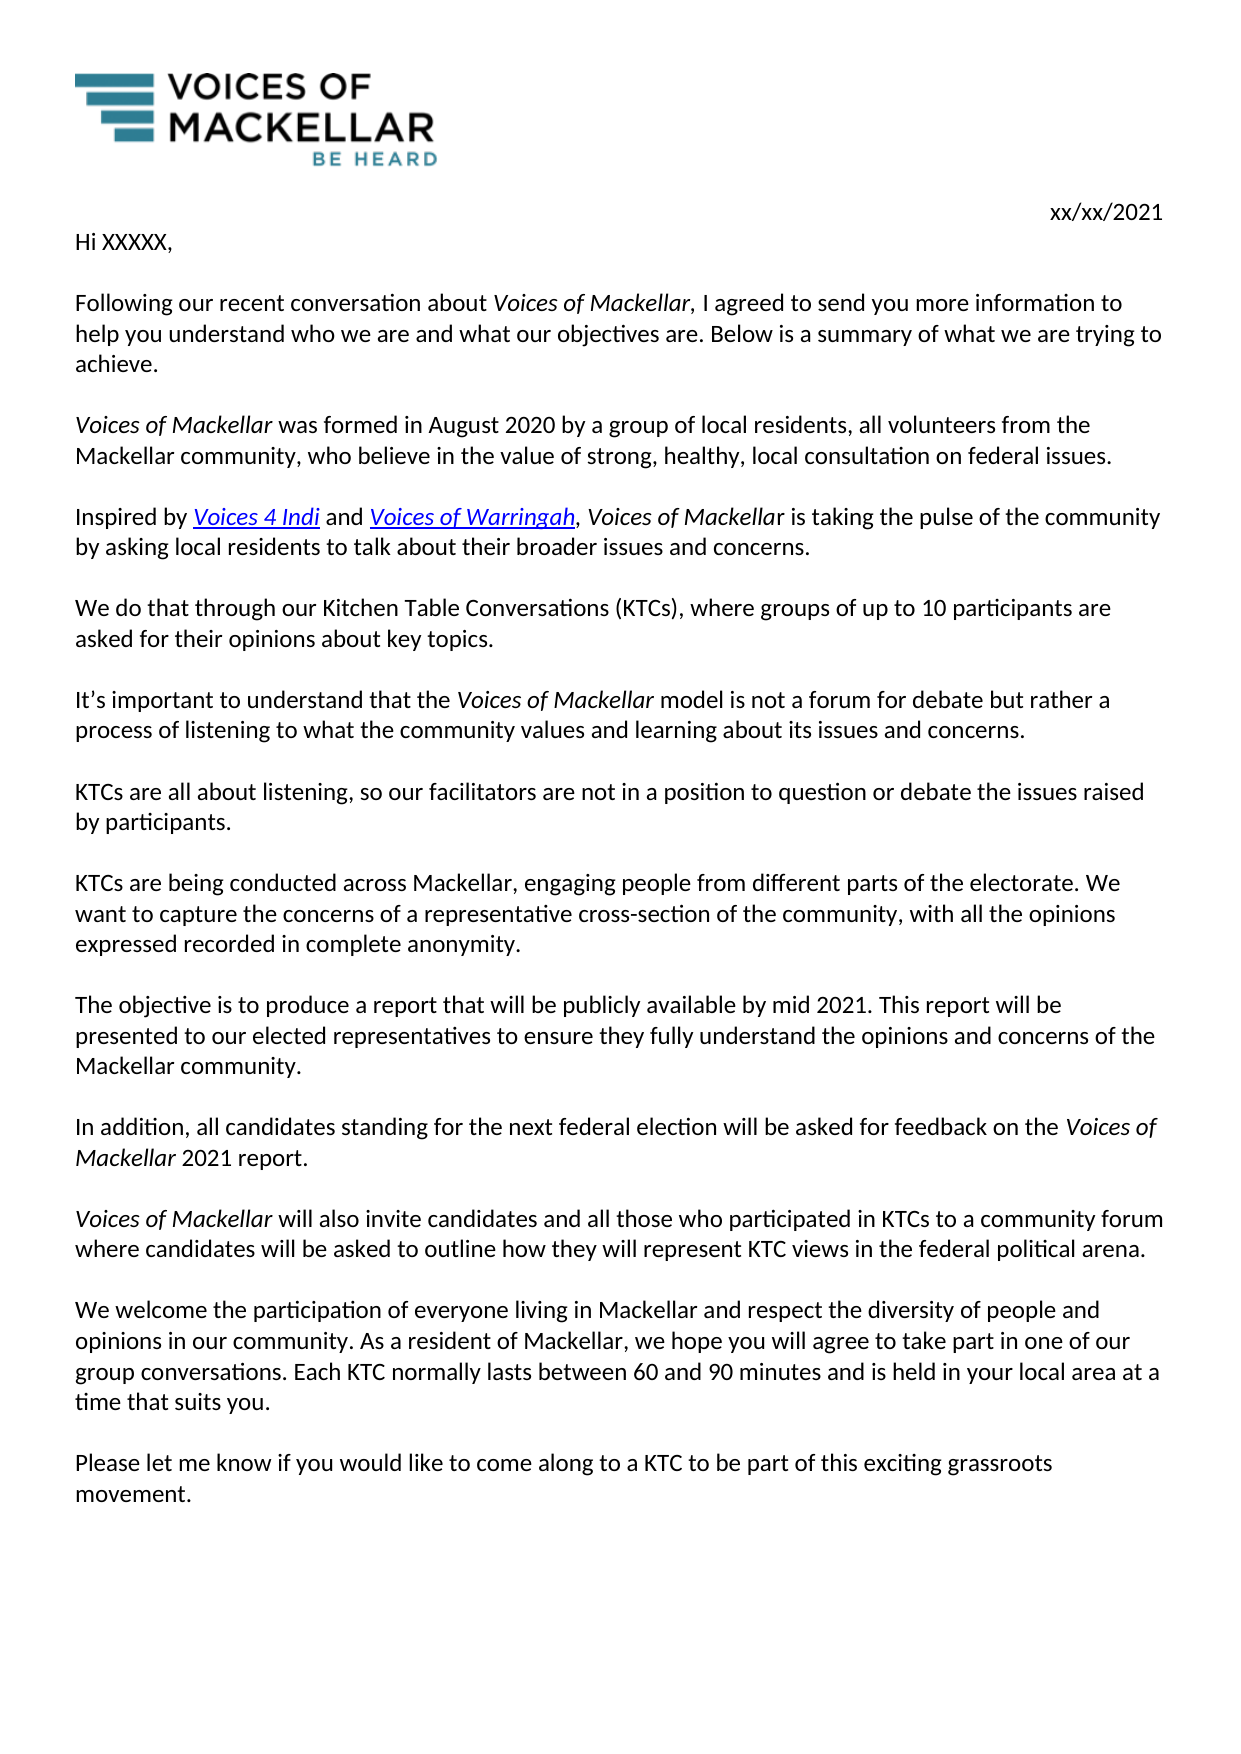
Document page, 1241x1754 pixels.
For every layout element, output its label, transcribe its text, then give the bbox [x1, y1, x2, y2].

text Voices of Mackellar will also invite candidates and all those who participated in KTCs to a community forum where candidates will be asked to outline how they will represent KTC views in the federal political arena. [75, 1203, 1165, 1264]
text KTCs are all about listening, so our facilitators are not in a position to question or debate the issues raised by participants. [75, 776, 1165, 837]
text The objective is to produce a report that will be publicly available by mid 2021. This report will be presented to our elected representatives to ensure they fully understand the opinions and concerns of the Mackellar community. [75, 989, 1165, 1081]
text Voices of Mackellar was formed in August 2020 by a group of local residents, all volunteers from the Mackellar community, who believe in the value of strong, healthy, local consultation on federal issues. [75, 409, 1165, 471]
text We welcome the participation of everyone living in Mackellar and respect the diversity of people and opinions in our community. As a resident of Mackellar, we hope you will agree to take part in one of our group conversations. Each KTC normally lasts between 60 and 90 minutes and is held in your local area at a time that suits you. [75, 1294, 1165, 1417]
text Hi XXXXX, [75, 226, 1165, 257]
text Following our recent conversation about Voices of Mackellar, I agreed to send you more information to help you understand who we are and what our objectives are. Below is a summary of what we are trying to achieve. [75, 287, 1165, 379]
text KTCs are being conducted across Mackellar, engaging people from different parts of the electorate. We want to capture the concerns of a representative cross-section of the community, with all the opinions expressed recorded in complete anonymity. [75, 867, 1165, 959]
text In addition, all candidates standing for the next federal election will be asked for feedback on the Voices of Mackellar 2021 report. [75, 1111, 1165, 1172]
picture [75, 73, 439, 168]
text Inspired by Voices 4 Indi and Voices of Warringah, Voices of Mackellar is taking the pulse of the community by asking local residents to talk about their broader issues and concerns. [75, 501, 1165, 562]
text We do that through our Kitchen Table Conversations (KTCs), where groups of up to 10 participants are asked for their opinions about key topics. [75, 593, 1165, 654]
text xx/xx/2021 [75, 196, 1165, 226]
text It’s important to understand that the Voices of Mackellar model is not a forum for debate but rather a process of listening to what the community values and learning about its issues and concerns. [75, 684, 1165, 745]
text Please let me know if you would like to come along to a KTC to be part of this exciting grassroots movement. [75, 1447, 1165, 1508]
